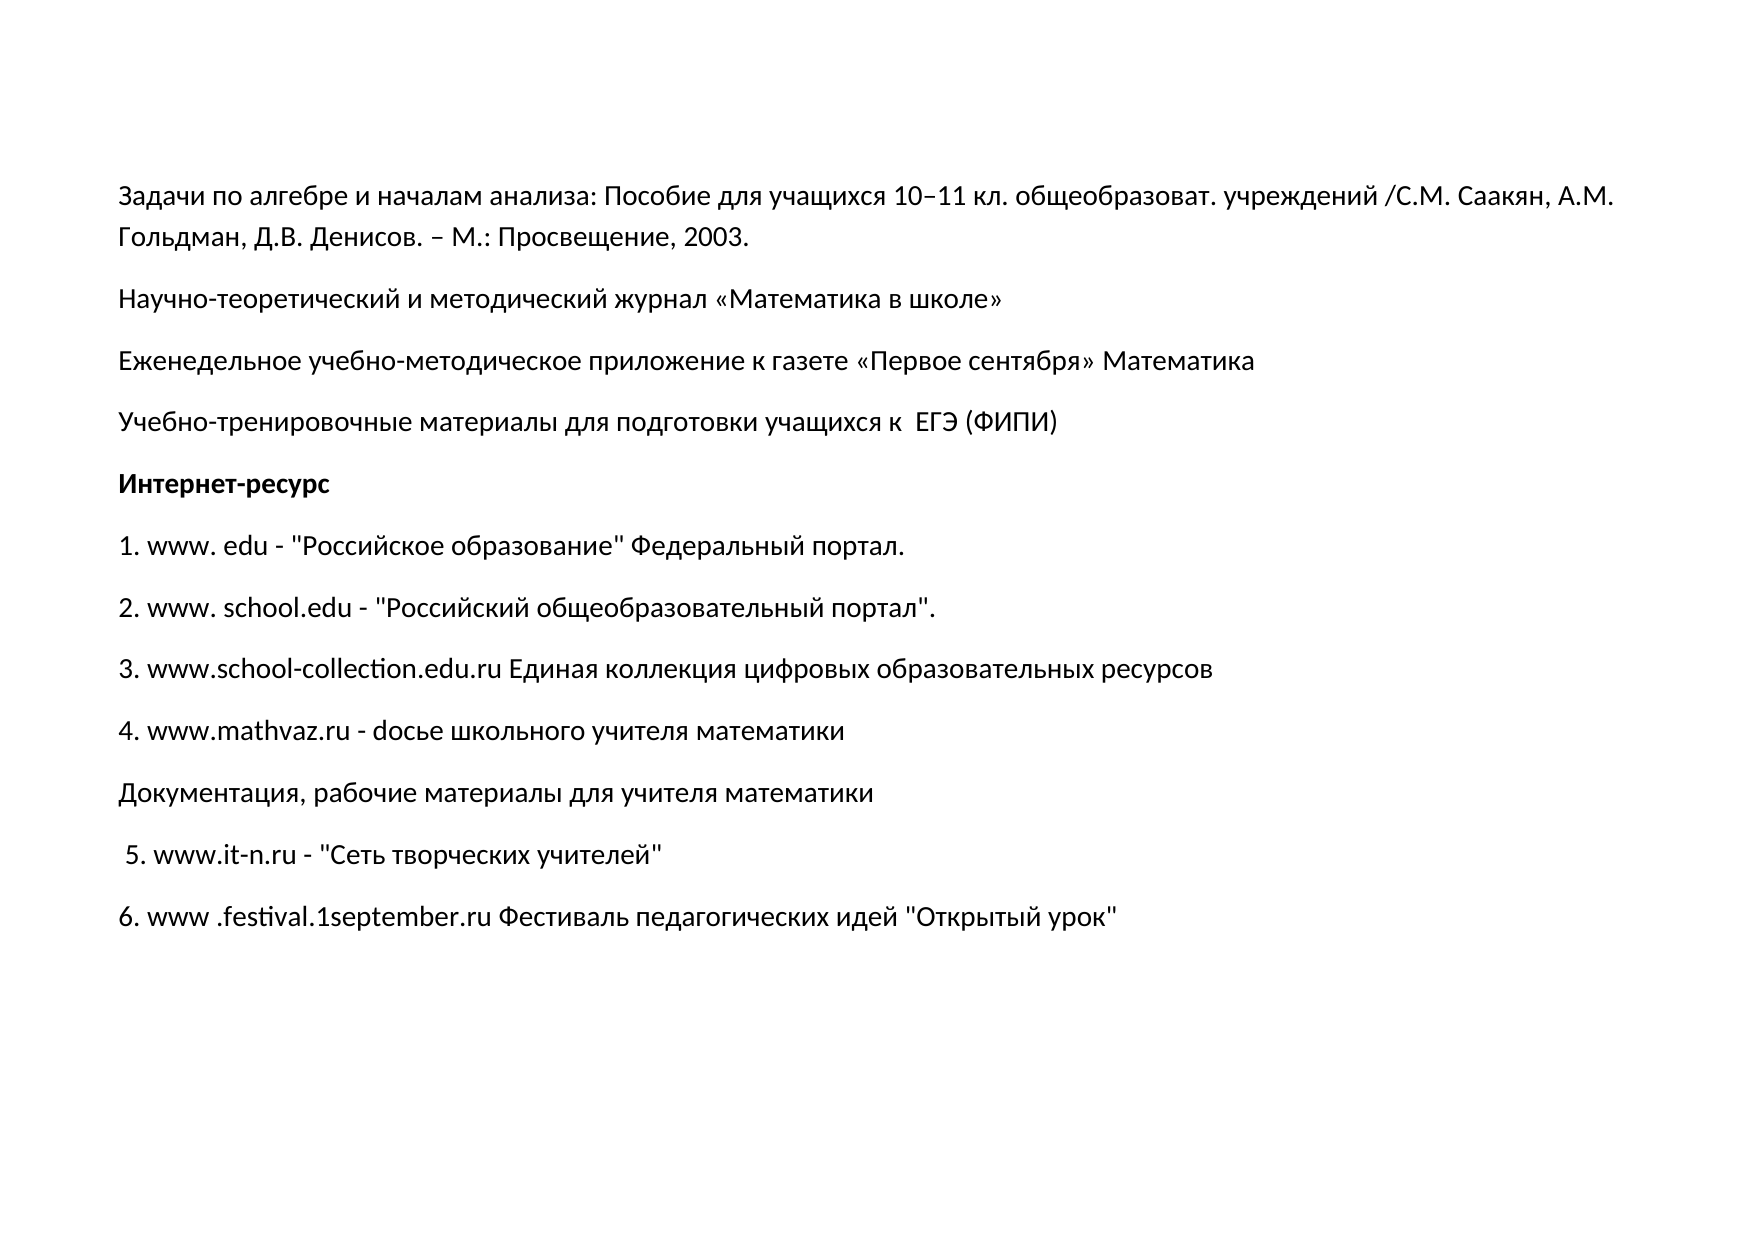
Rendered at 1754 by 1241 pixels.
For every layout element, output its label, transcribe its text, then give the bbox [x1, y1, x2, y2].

text 4. www.mathvaz.ru - docье школьного учителя математики [118, 712, 1636, 748]
text Интернет-ресурс [118, 465, 1636, 501]
text Документация, рабочие материалы для учителя математики [118, 774, 1636, 810]
text Научно-теоретический и методический журнал «Математика в школе» [118, 280, 1636, 316]
text 1. www. edu - "Российское образование" Федеральный портал. [118, 527, 1636, 563]
text Учебно-тренировочные материалы для подготовки учащихся к ЕГЭ (ФИПИ) [118, 403, 1636, 439]
text Задачи по алгебре и началам анализа: Пособие для учащихся 10–11 кл. общеобразоват. учреждений /С.М. Саакян, А.М. Гольдман, Д.В. Денисов. – М.: Просвещение, 2003. [118, 177, 1636, 254]
text 2. www. school.edu - "Российский общеобразовательный портал". [118, 589, 1636, 624]
text 6. www .festival.1september.ru Фестиваль педагогических идей "Открытый урок" [118, 898, 1636, 933]
text 3. www.school-collection.edu.ru Единая коллекция цифровых образовательных ресурсов [118, 651, 1636, 686]
text 5. www.it-n.ru - "Сеть творческих учителей" [118, 836, 1636, 871]
text Еженедельное учебно-методическое приложение к газете «Первое сентября» Математика [118, 342, 1636, 377]
